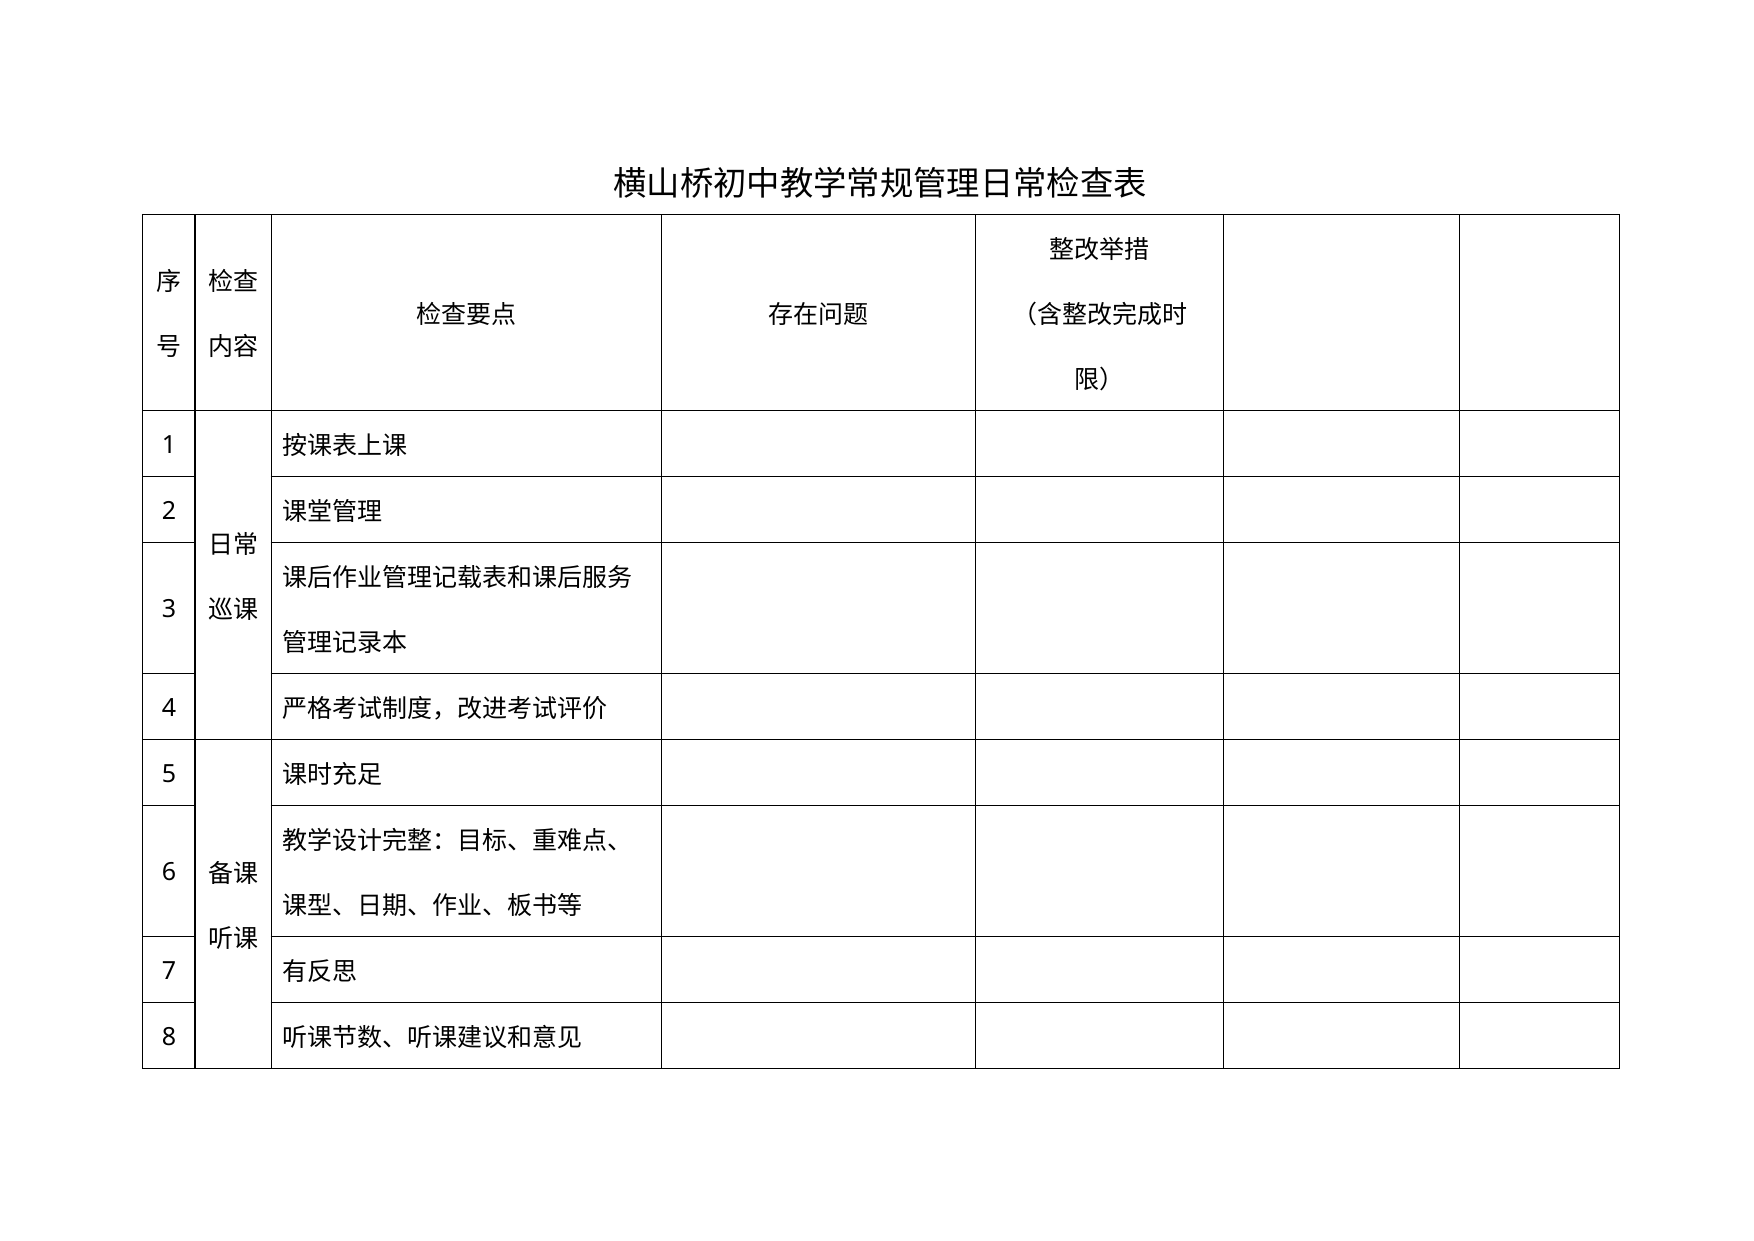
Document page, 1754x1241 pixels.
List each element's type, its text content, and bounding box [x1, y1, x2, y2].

table_cell [1224, 806, 1459, 936]
table_cell [1224, 740, 1459, 805]
table_header 整改举措 （含整改完成时限） [976, 215, 1223, 410]
table_cell [1460, 937, 1619, 1002]
table_header [1460, 215, 1619, 410]
table_cell 6 [143, 806, 194, 936]
table_cell [662, 411, 975, 476]
table_cell 8 [143, 1003, 194, 1068]
table_cell 日常巡课 [196, 411, 271, 739]
table_cell 按课表上课 [272, 411, 661, 476]
text 横山桥初中教学常规管理日常检查表 [153, 149, 1606, 214]
table_cell 2 [143, 477, 194, 542]
table_cell 1 [143, 411, 194, 476]
table_cell 课后作业管理记载表和课后服务管理记录本 [272, 543, 661, 673]
table_cell [1224, 674, 1459, 739]
table_cell 有反思 [272, 937, 661, 1002]
table_cell [662, 674, 975, 739]
table_cell 教学设计完整：目标、重难点、课型、日期、作业、板书等 [272, 806, 661, 936]
table_cell [976, 806, 1223, 936]
table_cell [662, 477, 975, 542]
table_cell [662, 740, 975, 805]
table_header 检查内容 [196, 215, 271, 410]
table_cell [1224, 477, 1459, 542]
table_cell 7 [143, 937, 194, 1002]
table_header [1224, 215, 1459, 410]
table_cell 严格考试制度，改进考试评价 [272, 674, 661, 739]
table_header 检查要点 [272, 215, 661, 410]
table_header 存在问题 [662, 215, 975, 410]
table_cell 课堂管理 [272, 477, 661, 542]
table_cell [976, 1003, 1223, 1068]
table_cell [1460, 674, 1619, 739]
table_cell [1224, 1003, 1459, 1068]
table_cell 4 [143, 674, 194, 739]
table_cell [1460, 1003, 1619, 1068]
table_cell [662, 937, 975, 1002]
table_cell [1224, 411, 1459, 476]
table_cell [1460, 806, 1619, 936]
table_cell [1460, 411, 1619, 476]
table_cell [662, 806, 975, 936]
table_cell [976, 740, 1223, 805]
table_cell [1460, 740, 1619, 805]
table_cell [976, 411, 1223, 476]
table_cell 备课听课 [196, 740, 271, 1068]
table_cell [1224, 543, 1459, 673]
table_cell 听课节数、听课建议和意见 [272, 1003, 661, 1068]
table_cell [662, 1003, 975, 1068]
table_cell [976, 477, 1223, 542]
table_cell [1460, 477, 1619, 542]
table_cell 课时充足 [272, 740, 661, 805]
table_cell [976, 937, 1223, 1002]
table_cell [1460, 543, 1619, 673]
table_cell [976, 674, 1223, 739]
table_cell 3 [143, 543, 194, 673]
table_cell [976, 543, 1223, 673]
table_cell 5 [143, 740, 194, 805]
table_header 序号 [143, 215, 194, 410]
table_cell [662, 543, 975, 673]
table_cell [1224, 937, 1459, 1002]
